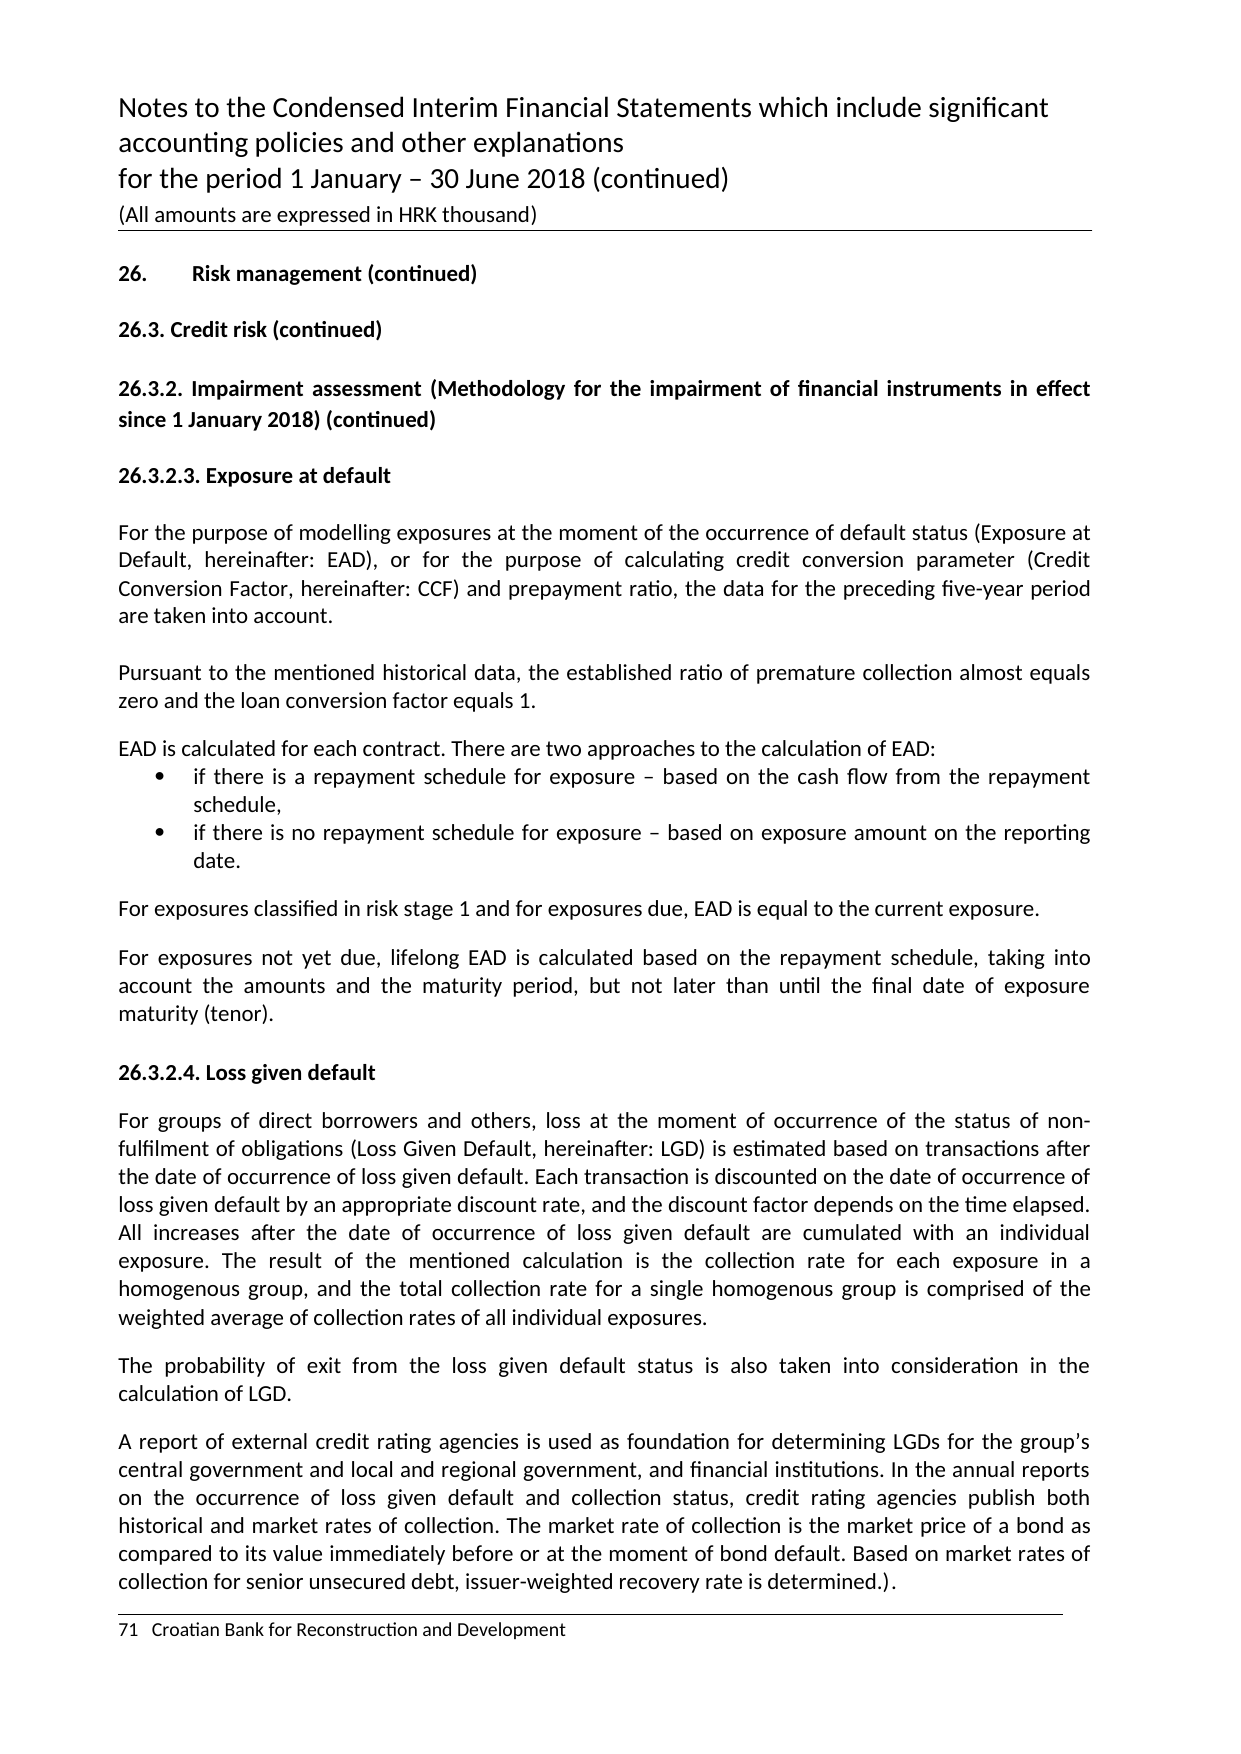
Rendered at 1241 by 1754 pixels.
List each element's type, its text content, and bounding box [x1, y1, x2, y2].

text The probability of exit from the loss given default status is also taken into consideration in the calculation of LGD. [118, 1351, 1092, 1407]
list if there is a repayment schedule for exposure – based on the cash flow from the repayment schedule, [156, 762, 1092, 818]
text Pursuant to the mentioned historical data, the established ratio of premature collection almost equals zero and the loan conversion factor equals 1. [118, 658, 1092, 714]
text For exposures not yet due, lifelong EAD is calculated based on the repayment schedule, taking into account the amounts and the maturity period, but not later than until the final date of exposure maturity (tenor). [118, 943, 1092, 1027]
text For exposures classified in risk stage 1 and for exposures due, EAD is equal to the current exposure. [118, 894, 1092, 922]
text 26.3.2.4. Loss given default [118, 1055, 1092, 1086]
text 26. Risk management (continued) [118, 259, 1092, 287]
text EAD is calculated for each contract. There are two approaches to the calculation of EAD: [118, 734, 1092, 762]
text For the purpose of modelling exposures at the moment of the occurrence of default status (Exposure at Default, hereinafter: EAD), or for the purpose of calculating credit conversion parameter (Credit Conversion Factor, hereinafter: CCF) and prepayment ratio, the data for the preceding five-year period are taken into account. [118, 518, 1092, 630]
text 26.3.2. Impairment assessment (Methodology for the impairment of financial instruments in effect since 1 January 2018) (continued) [118, 371, 1092, 433]
list if there is no repayment schedule for exposure – based on exposure amount on the reporting date. [156, 818, 1092, 874]
title 26.3. Credit risk (continued) [118, 315, 1092, 343]
text A report of external credit rating agencies is used as foundation for determining LGDs for the group’s central government and local and regional government, and financial institutions. In the annual reports on the occurrence of loss given default and collection status, credit rating agencies publish both historical and market rates of collection. The market rate of collection is the market price of a bond as compared to its value immediately before or at the moment of bond default. Based on market rates of collection for senior unsecured debt, issuer-weighted recovery rate is determined.). [118, 1427, 1092, 1595]
text 26.3.2.3. Exposure at default [118, 462, 1092, 489]
text For groups of direct borrowers and others, loss at the moment of occurrence of the status of non-fulfilment of obligations (Loss Given Default, hereinafter: LGD) is estimated based on transactions after the date of occurrence of loss given default. Each transaction is discounted on the date of occurrence of loss given default by an appropriate discount rate, and the discount factor depends on the time elapsed. All increases after the date of occurrence of loss given default are cumulated with an individual exposure. The result of the mentioned calculation is the collection rate for each exposure in a homogenous group, and the total collection rate for a single homogenous group is comprised of the weighted average of collection rates of all individual exposures. [118, 1106, 1092, 1331]
